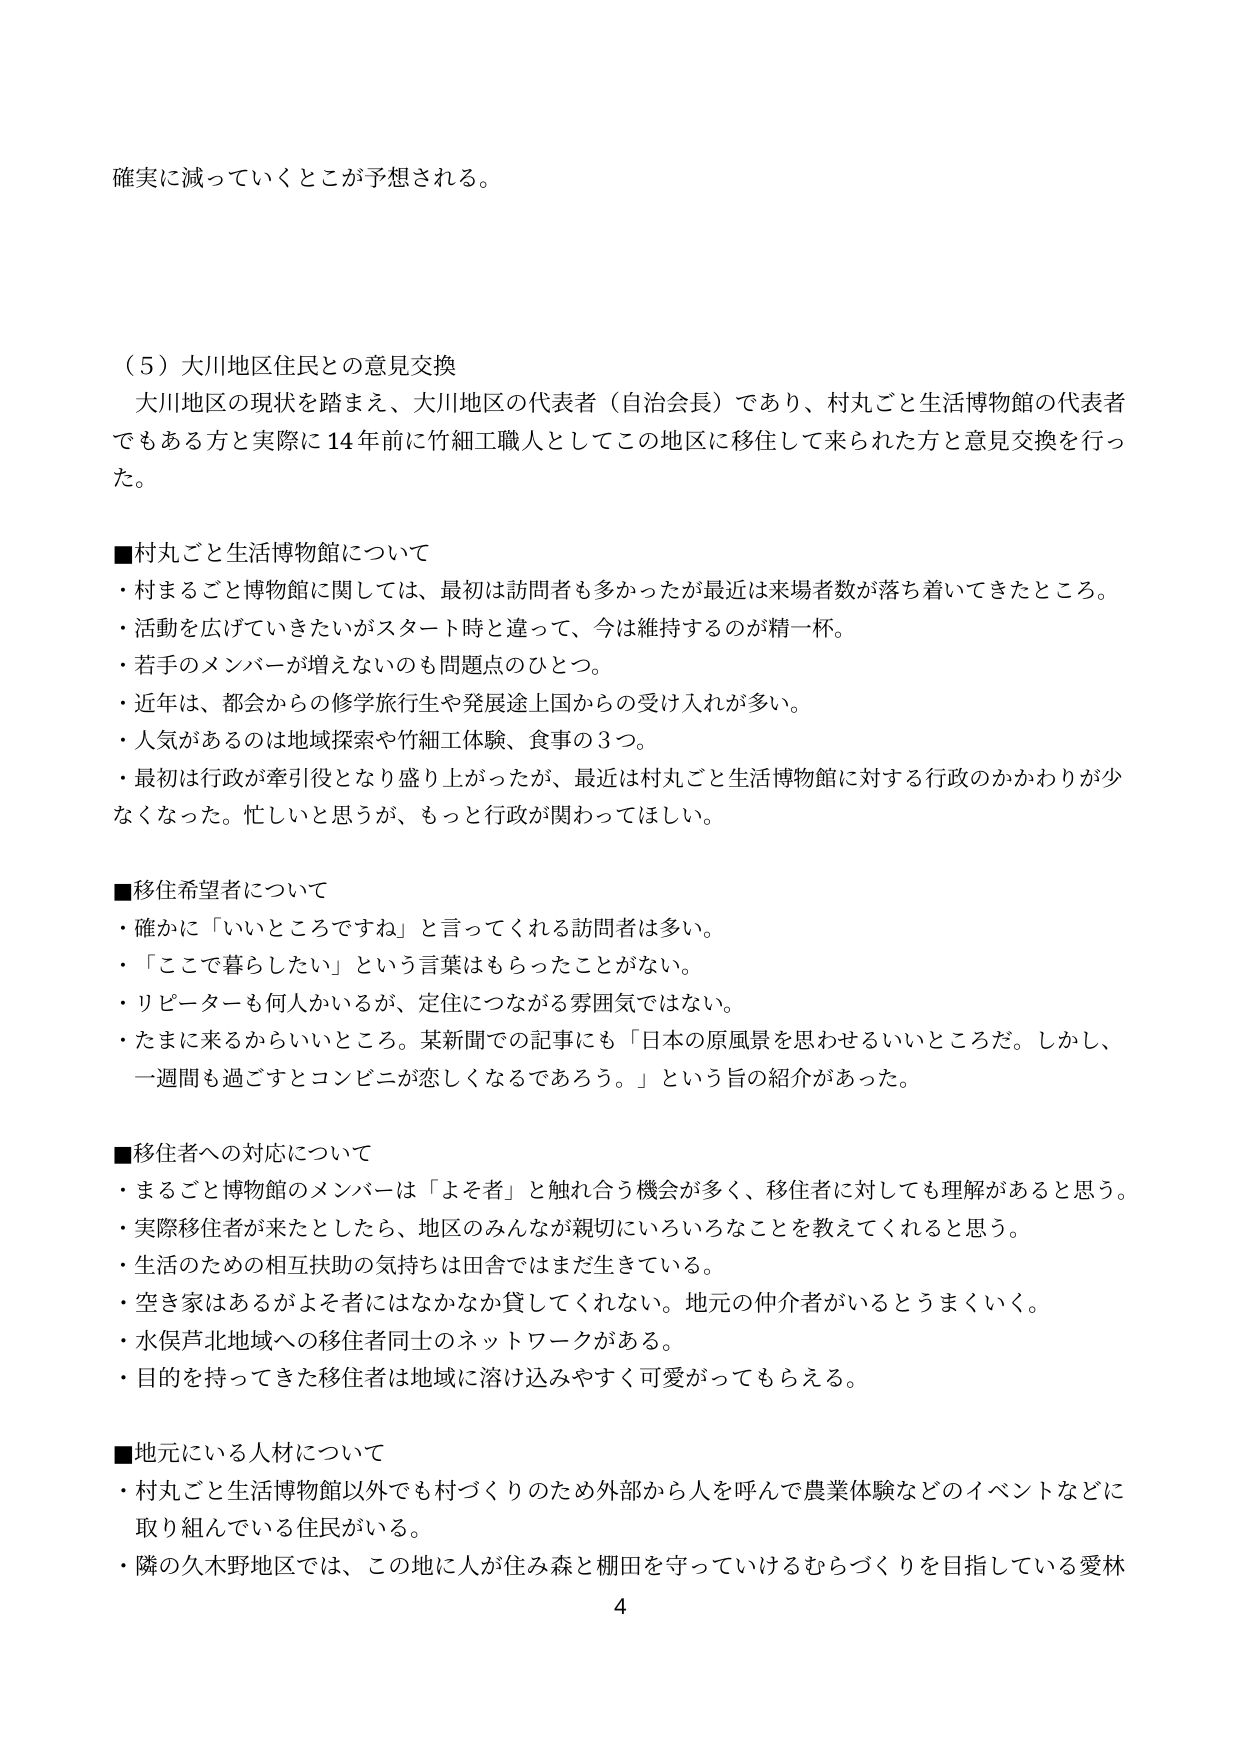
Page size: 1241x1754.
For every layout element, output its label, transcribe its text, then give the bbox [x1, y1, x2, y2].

text ・村まるごと博物館に関しては、最初は訪問者も多かったが最近は来場者数が落ち着いてきたところ。 [112, 571, 1128, 608]
text ■地元にいる人材について [112, 1433, 1128, 1471]
text ・リピーターも何人かいるが、定住につながる雰囲気ではない。 [112, 983, 1128, 1021]
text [112, 1546, 1128, 1583]
text 大川地区の現状を踏まえ、大川地区の代表者（自治会長）であり、村丸ごと生活博物館の代表者でもある方と実際に14年前に竹細工職人としてこの地区に移住して来られた方と意見交換を行った。 [112, 383, 1128, 496]
text ・たまに来るからいいところ。某新聞での記事にも「日本の原風景を思わせるいいところだ。しかし、一週間も過ごすとコンビニが恋しくなるであろう。」という旨の紹介があった。 [112, 1021, 1128, 1096]
text ・近年は、都会からの修学旅行生や発展途上国からの受け入れが多い。 [112, 683, 1128, 721]
text ■移住者への対応について [112, 1133, 1128, 1171]
text ・目的を持ってきた移住者は地域に溶け込みやすく可愛がってもらえる。 [112, 1358, 1128, 1396]
text ■村丸ごと生活博物館について [112, 533, 1128, 571]
text ・最初は行政が牽引役となり盛り上がったが、最近は村丸ごと生活博物館に対する行政のかかわりが少なくなった。忙しいと思うが、もっと行政が関わってほしい。 [112, 758, 1128, 833]
text ・実際移住者が来たとしたら、地区のみんなが親切にいろいろなことを教えてくれると思う。 [112, 1208, 1128, 1246]
text ・村丸ごと生活博物館以外でも村づくりのため外部から人を呼んで農業体験などのイベントなどに取り組んでいる住民がいる。 [112, 1471, 1128, 1546]
text 平成24年7月31日現在の大川地区の人口構成を見てみると、70歳代が最も多く、80歳代、60歳代、50歳代と順に続いている。若年層が少なく、中長期的に見ると、この地区の後継者は確実に減っていくとこが予想される。 [112, 158, 1128, 196]
text ・「ここで暮らしたい」という言葉はもらったことがない。 [112, 946, 1128, 983]
text ・まるごと博物館のメンバーは「よそ者」と触れ合う機会が多く、移住者に対しても理解があると思う。 [112, 1171, 1128, 1208]
text ■移住希望者について [112, 871, 1128, 908]
text ・確かに「いいところですね」と言ってくれる訪問者は多い。 [112, 908, 1128, 946]
text ・活動を広げていきたいがスタート時と違って、今は維持するのが精一杯。 [112, 608, 1128, 646]
text （５）大川地区住民との意見交換 [112, 346, 1128, 383]
text ・生活のための相互扶助の気持ちは田舎ではまだ生きている。 [112, 1246, 1128, 1283]
text ・水俣芦北地域への移住者同士のネットワークがある。 [112, 1321, 1128, 1358]
text ・空き家はあるがよそ者にはなかなか貸してくれない。地元の仲介者がいるとうまくいく。 [112, 1283, 1128, 1321]
text ・若手のメンバーが増えないのも問題点のひとつ。 [112, 646, 1128, 683]
text ・人気があるのは地域探索や竹細工体験、食事の３つ。 [112, 721, 1128, 758]
